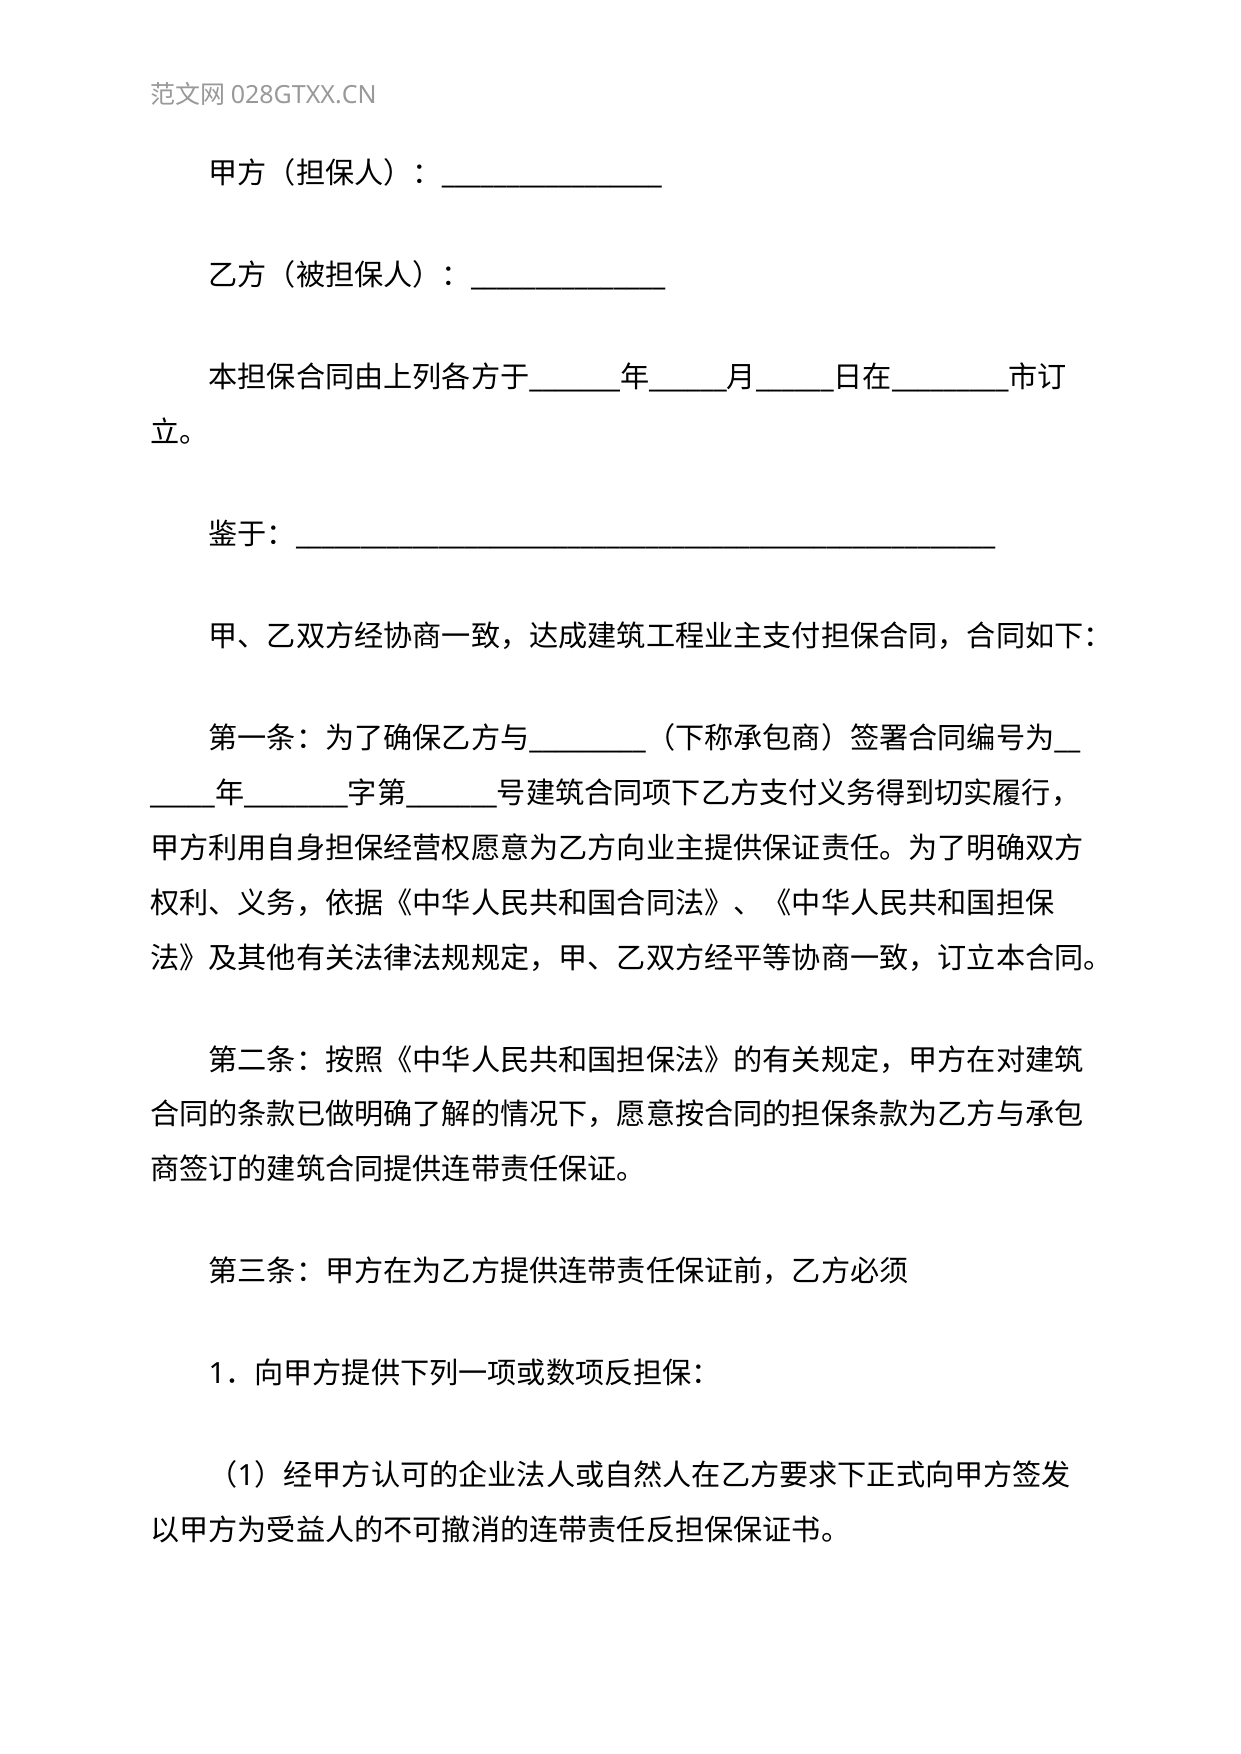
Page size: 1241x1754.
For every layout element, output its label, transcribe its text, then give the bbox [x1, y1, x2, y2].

text 甲方（担保人）：_________________ [150, 150, 1090, 192]
text （1）经甲方认可的企业法人或自然人在乙方要求下正式向甲方签发以甲方为受益人的不可撤消的连带责任反担保保证书。 [150, 1451, 1090, 1549]
text 第三条：甲方在为乙方提供连带责任保证前，乙方必须 [150, 1248, 1090, 1290]
text 鉴于：______________________________________________________ [150, 511, 1090, 553]
text 乙方（被担保人）：_______________ [150, 252, 1090, 294]
text 1．向甲方提供下列一项或数项反担保： [150, 1349, 1090, 1392]
text 第二条：按照《中华人民共和国担保法》的有关规定，甲方在对建筑合同的条款已做明确了解的情况下，愿意按合同的担保条款为乙方与承包商签订的建筑合同提供连带责任保证。 [150, 1036, 1090, 1188]
text 本担保合同由上列各方于_______年______月______日在_________市订立。 [150, 354, 1090, 451]
text 第一条：为了确保乙方与_________（下称承包商）签署合同编号为_______年________字第_______号建筑合同项下乙方支付义务得到切实履行，甲方利用自身担保经营权愿意为乙方向业主提供保证责任。为了明确双方权利、义务，依据《中华人民共和国合同法》、《中华人民共和国担保法》及其他有关法律法规规定，甲、乙双方经平等协商一致，订立本合同。 [150, 714, 1090, 977]
text 甲、乙双方经协商一致，达成建筑工程业主支付担保合同，合同如下： [150, 613, 1090, 655]
